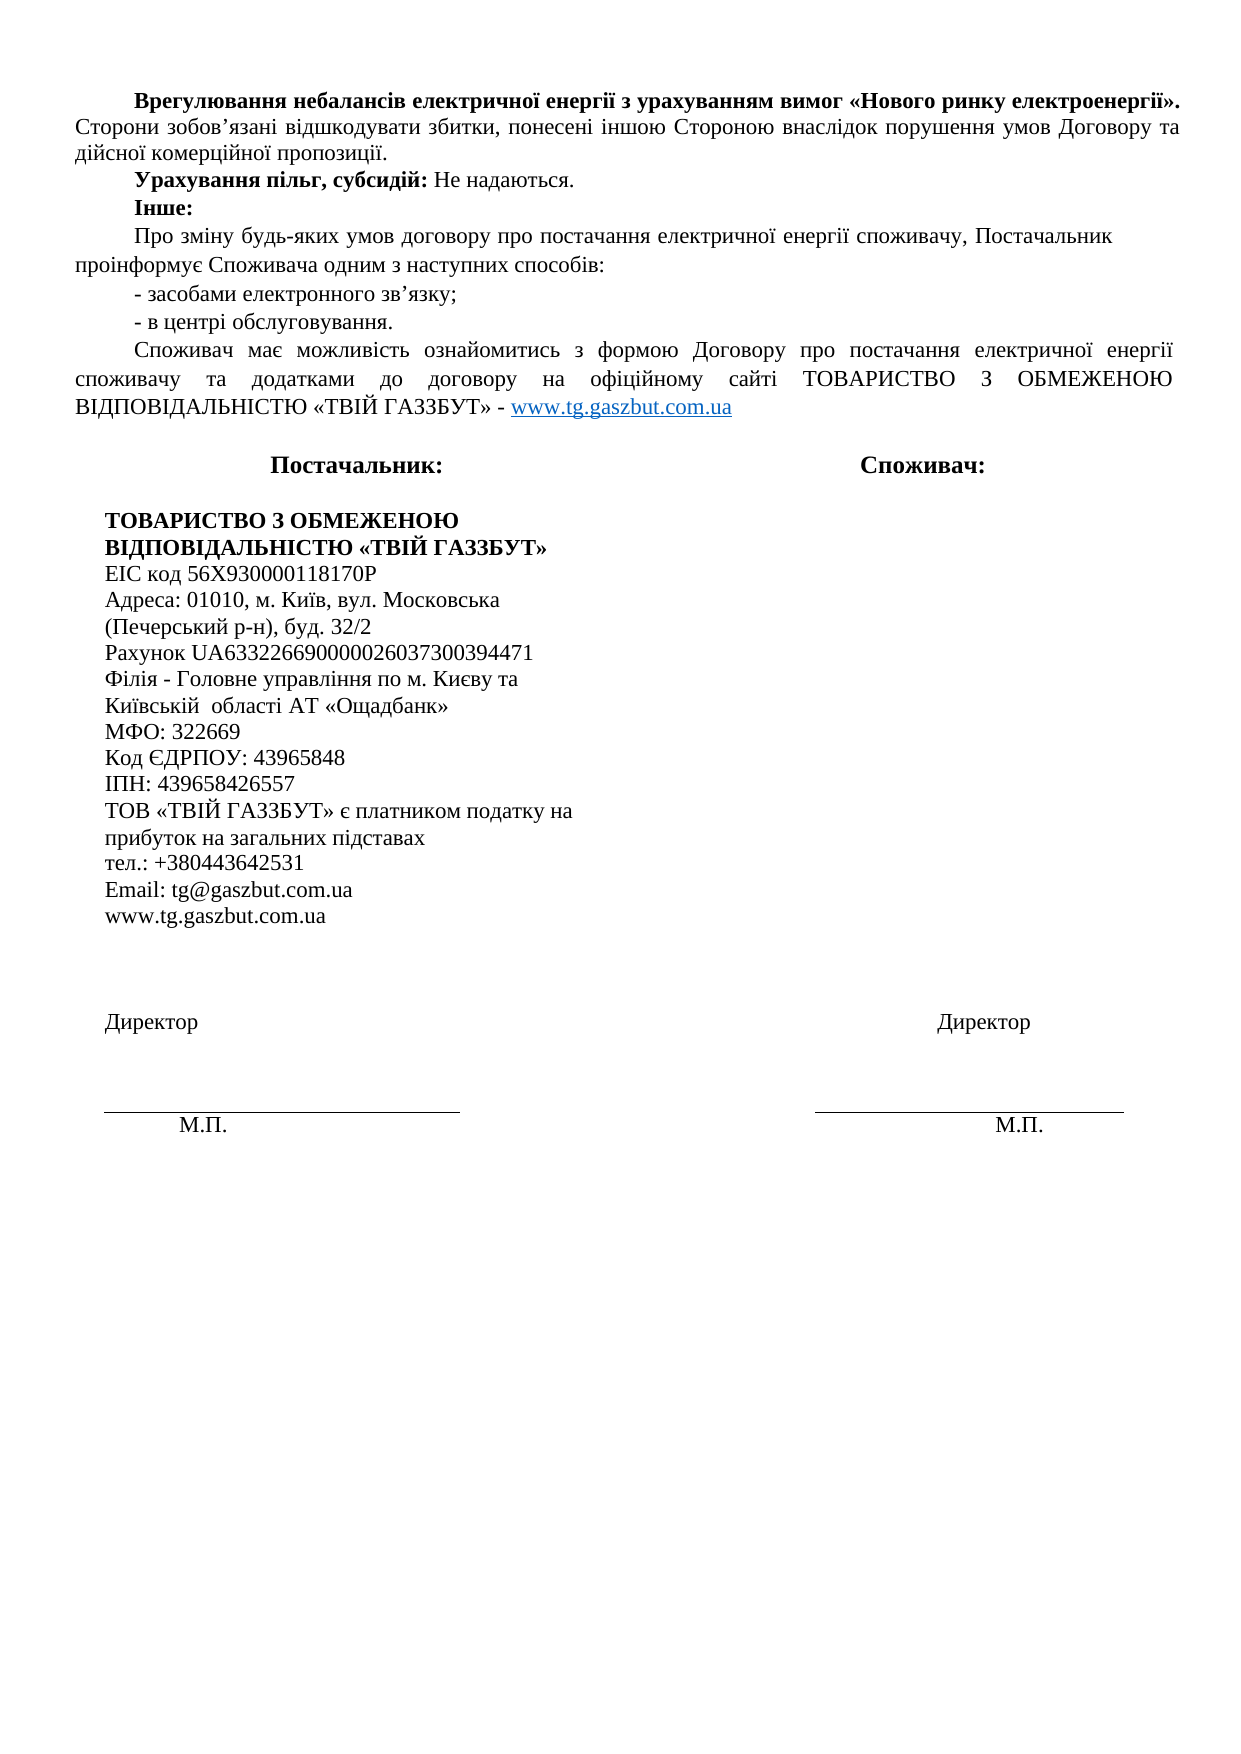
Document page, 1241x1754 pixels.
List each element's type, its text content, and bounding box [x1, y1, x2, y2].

text Email: tg@gaszbut.com.ua www.tg.gaszbut.com.ua [104, 876, 354, 929]
list в центрі обслуговування. [134, 308, 1194, 334]
text Філія - Головне управлiння по м. Києву та Київськiй областi АТ «Ощадбанк» [104, 666, 618, 718]
text ТОВ «ТВІЙ ГАЗЗБУТ» є платником податку на прибуток на загальних підставах [104, 797, 575, 850]
text тел.: +380443642531 [104, 850, 1194, 876]
text Про зміну будь-яких умов договору про постачання електричної енергії споживачу, Постачальник проінформує Споживача одним з наступних способів: [75, 223, 1194, 277]
list засобами електронного зв’язку; [134, 279, 1194, 306]
text Споживач має можливість ознайомитись з формою Договору про постачання електричної енергії споживачу та додатками до договору на офіційному сайті ТОВАРИСТВО З ОБМЕЖЕНОЮ ВІДПОВІДАЛЬНІСТЮ «ТВІЙ ГАЗЗБУТ» - www.tg.gaszbut.com.ua [75, 336, 1173, 419]
text Адреса: 01010, м. Київ, вул. Московська (Печерський р-н), буд. 32/2 [104, 586, 502, 639]
text ТОВАРИСТВО З ОБМЕЖЕНОЮ ВІДПОВІДАЛЬНІСТЮ «ТВІЙ ГАЗЗБУТ» ЕІС код 56Х930000118170Р [104, 507, 549, 586]
text М.П. М.П. [179, 1108, 1194, 1137]
text ІПН: 439658426557 [104, 771, 1194, 797]
subtitle Інше: [134, 194, 1194, 221]
text Урахування пільг, субсидій: Не надаються. [134, 166, 1194, 192]
text МФО: 322669 [104, 718, 1194, 744]
text Врегулювання небалансів електричної енергії з урахуванням вимог «Нового ринку електроенергії». Сторони зобов’язані відшкодувати збитки, понесені іншою Стороною внаслідок порушення умов Договору та дійсної комерційної пропозиції. [75, 87, 1182, 166]
text Постачальник: Споживач: [62, 450, 1193, 478]
text Код ЄДРПОУ: 43965848 [104, 744, 1194, 771]
text Рахунок UA633226690000026037300394471 [104, 639, 1194, 665]
text Директор Директор [104, 1008, 1194, 1034]
